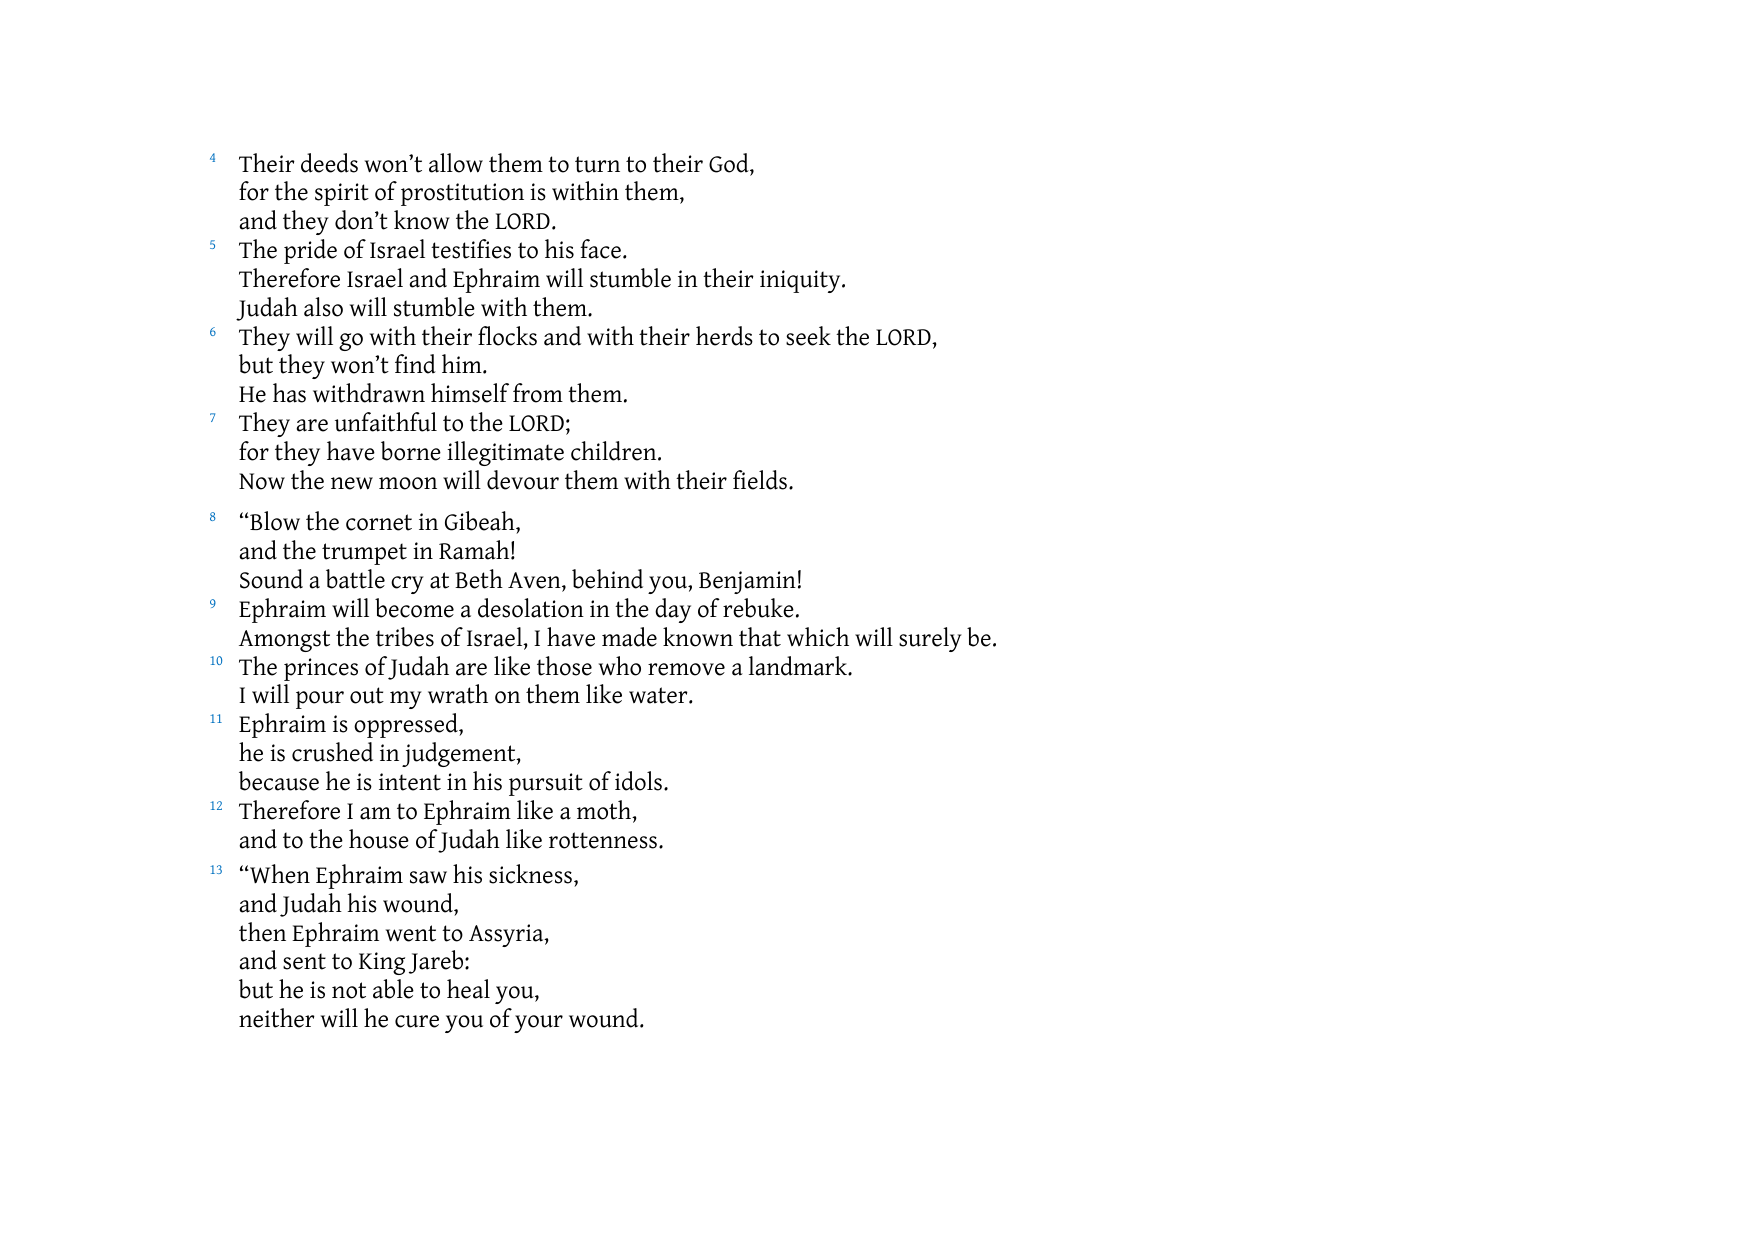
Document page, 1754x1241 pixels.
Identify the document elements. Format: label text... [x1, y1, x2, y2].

text 13 “When Ephraim saw his sickness, and Judah his wound, then Ephraim went to Assyria, and sent to King Jareb: but he is not able to heal you, neither will he cure you of your wound. [209, 861, 1545, 1034]
text 7 They are unfaithful to the LORD; for they have borne illegitimate children. Now the new moon will devour them with their fields. [209, 410, 1545, 496]
text 11 Ephraim is oppressed, he is crushed in judgement, because he is intent in his pursuit of idols. [209, 711, 1545, 797]
text 10 The princes of Judah are like those who remove a landmark. I will pour out my wrath on them like water. [209, 653, 1545, 711]
text 6 They will go with their flocks and with their herds to seek the LORD, but they won’t find him. He has withdrawn himself from them. [209, 323, 1545, 410]
text 4 Their deeds won’t allow them to turn to their God, for the spirit of prostitution is within them, and they don’t know the LORD. [209, 150, 1545, 237]
text 5 The pride of Israel testifies to his face. Therefore Israel and Ephraim will stumble in their iniquity. Judah also will stumble with them. [209, 237, 1545, 323]
text 8 “Blow the cornet in Gibeah, and the trumpet in Ramah! Sound a battle cry at Beth Aven, behind you, Benjamin! [209, 509, 1545, 595]
text 12 Therefore I am to Ephraim like a moth, and to the house of Judah like rottenness. [209, 797, 1545, 855]
text 9 Ephraim will become a desolation in the day of rebuke. Amongst the tribes of Israel, I have made known that which will surely be. [209, 595, 1545, 653]
